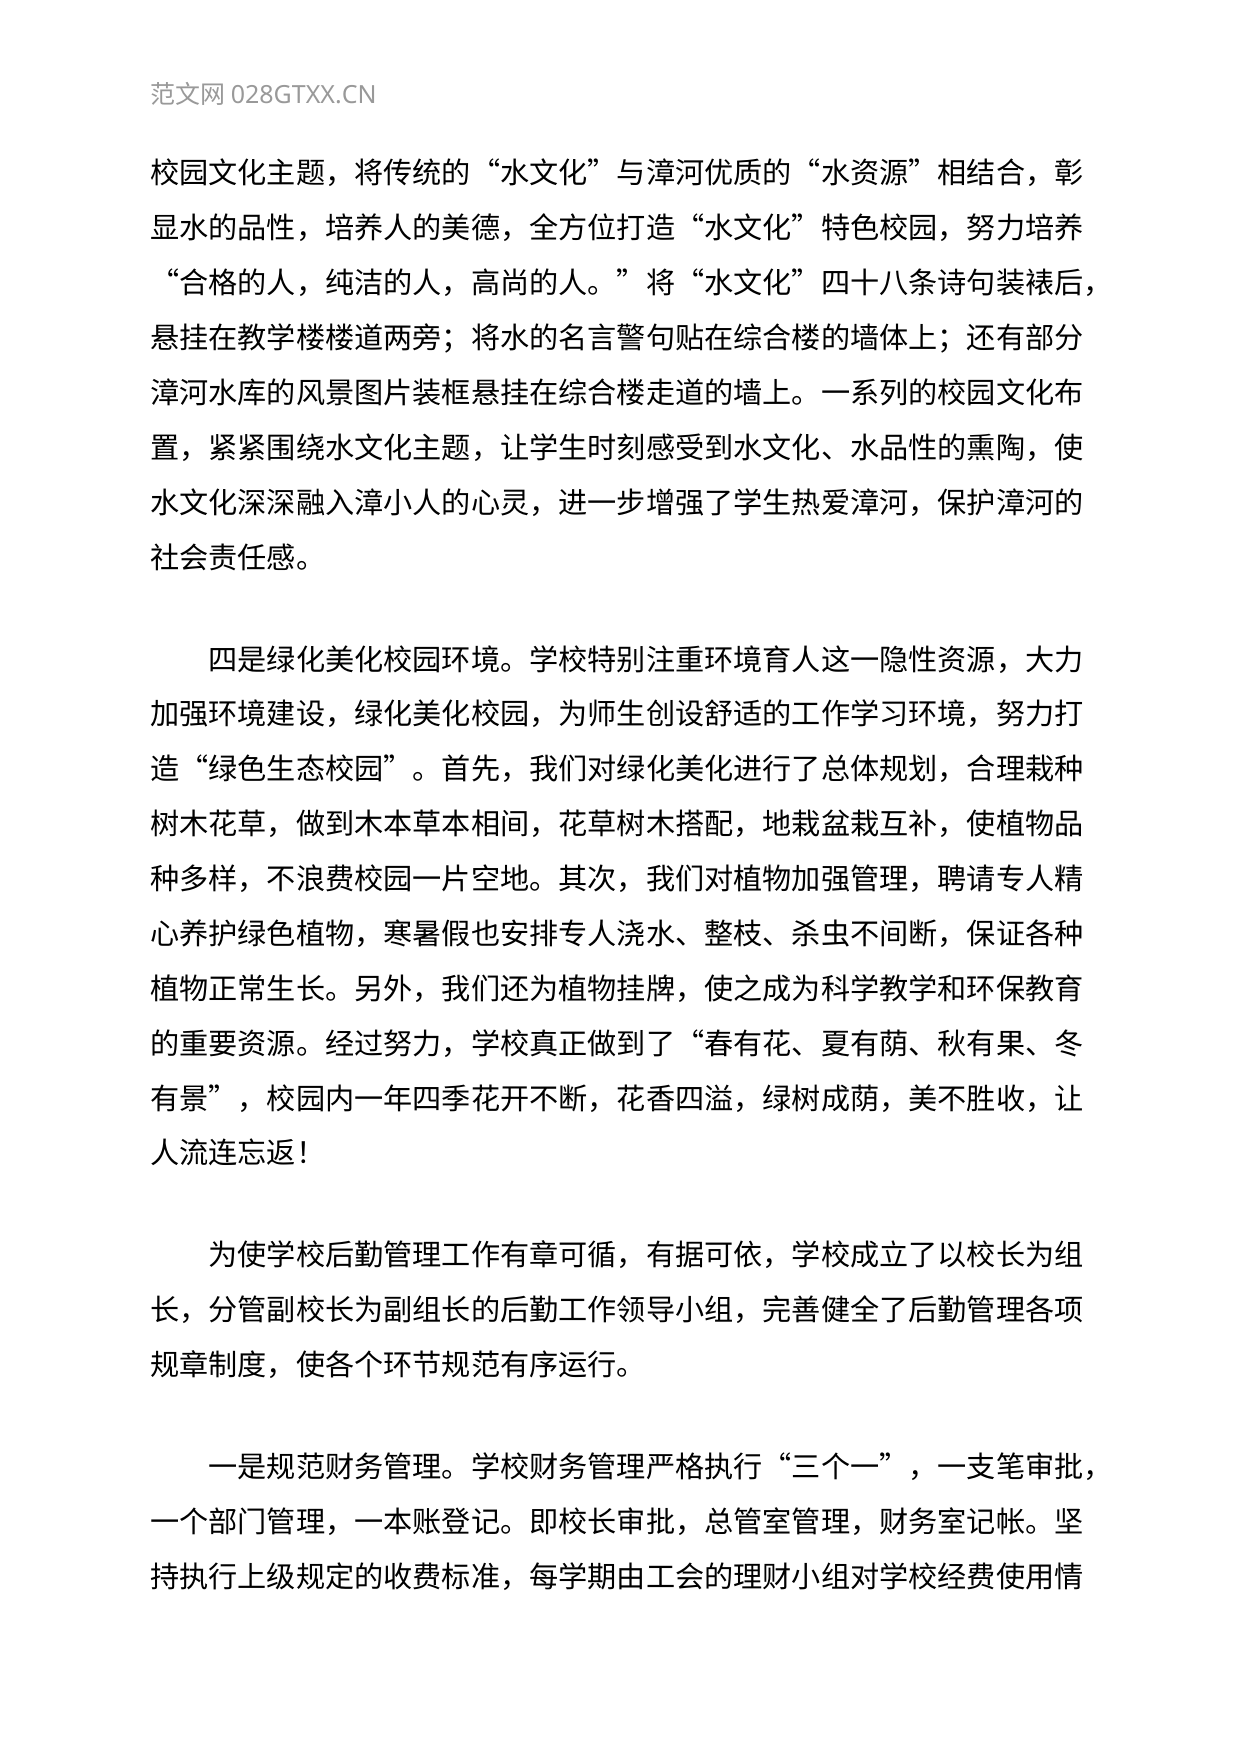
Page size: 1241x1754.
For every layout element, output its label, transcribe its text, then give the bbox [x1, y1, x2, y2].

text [150, 1443, 1090, 1596]
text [150, 150, 1090, 577]
text 四是绿化美化校园环境。学校特别注重环境育人这一隐性资源，大力加强环境建设，绿化美化校园，为师生创设舒适的工作学习环境，努力打造“绿色生态校园”。首先，我们对绿化美化进行了总体规划，合理栽种树木花草，做到木本草本相间，花草树木搭配，地栽盆栽互补，使植物品种多样，不浪费校园一片空地。其次，我们对植物加强管理，聘请专人精心养护绿色植物，寒暑假也安排专人浇水、整枝、杀虫不间断，保证各种植物正常生长。另外，我们还为植物挂牌，使之成为科学教学和环保教育的重要资源。经过努力，学校真正做到了“春有花、夏有荫、秋有果、冬有景”，校园内一年四季花开不断，花香四溢，绿树成荫，美不胜收，让人流连忘返！ [150, 636, 1090, 1172]
text 为使学校后勤管理工作有章可循，有据可依，学校成立了以校长为组长，分管副校长为副组长的后勤工作领导小组，完善健全了后勤管理各项规章制度，使各个环节规范有序运行。 [150, 1232, 1090, 1384]
